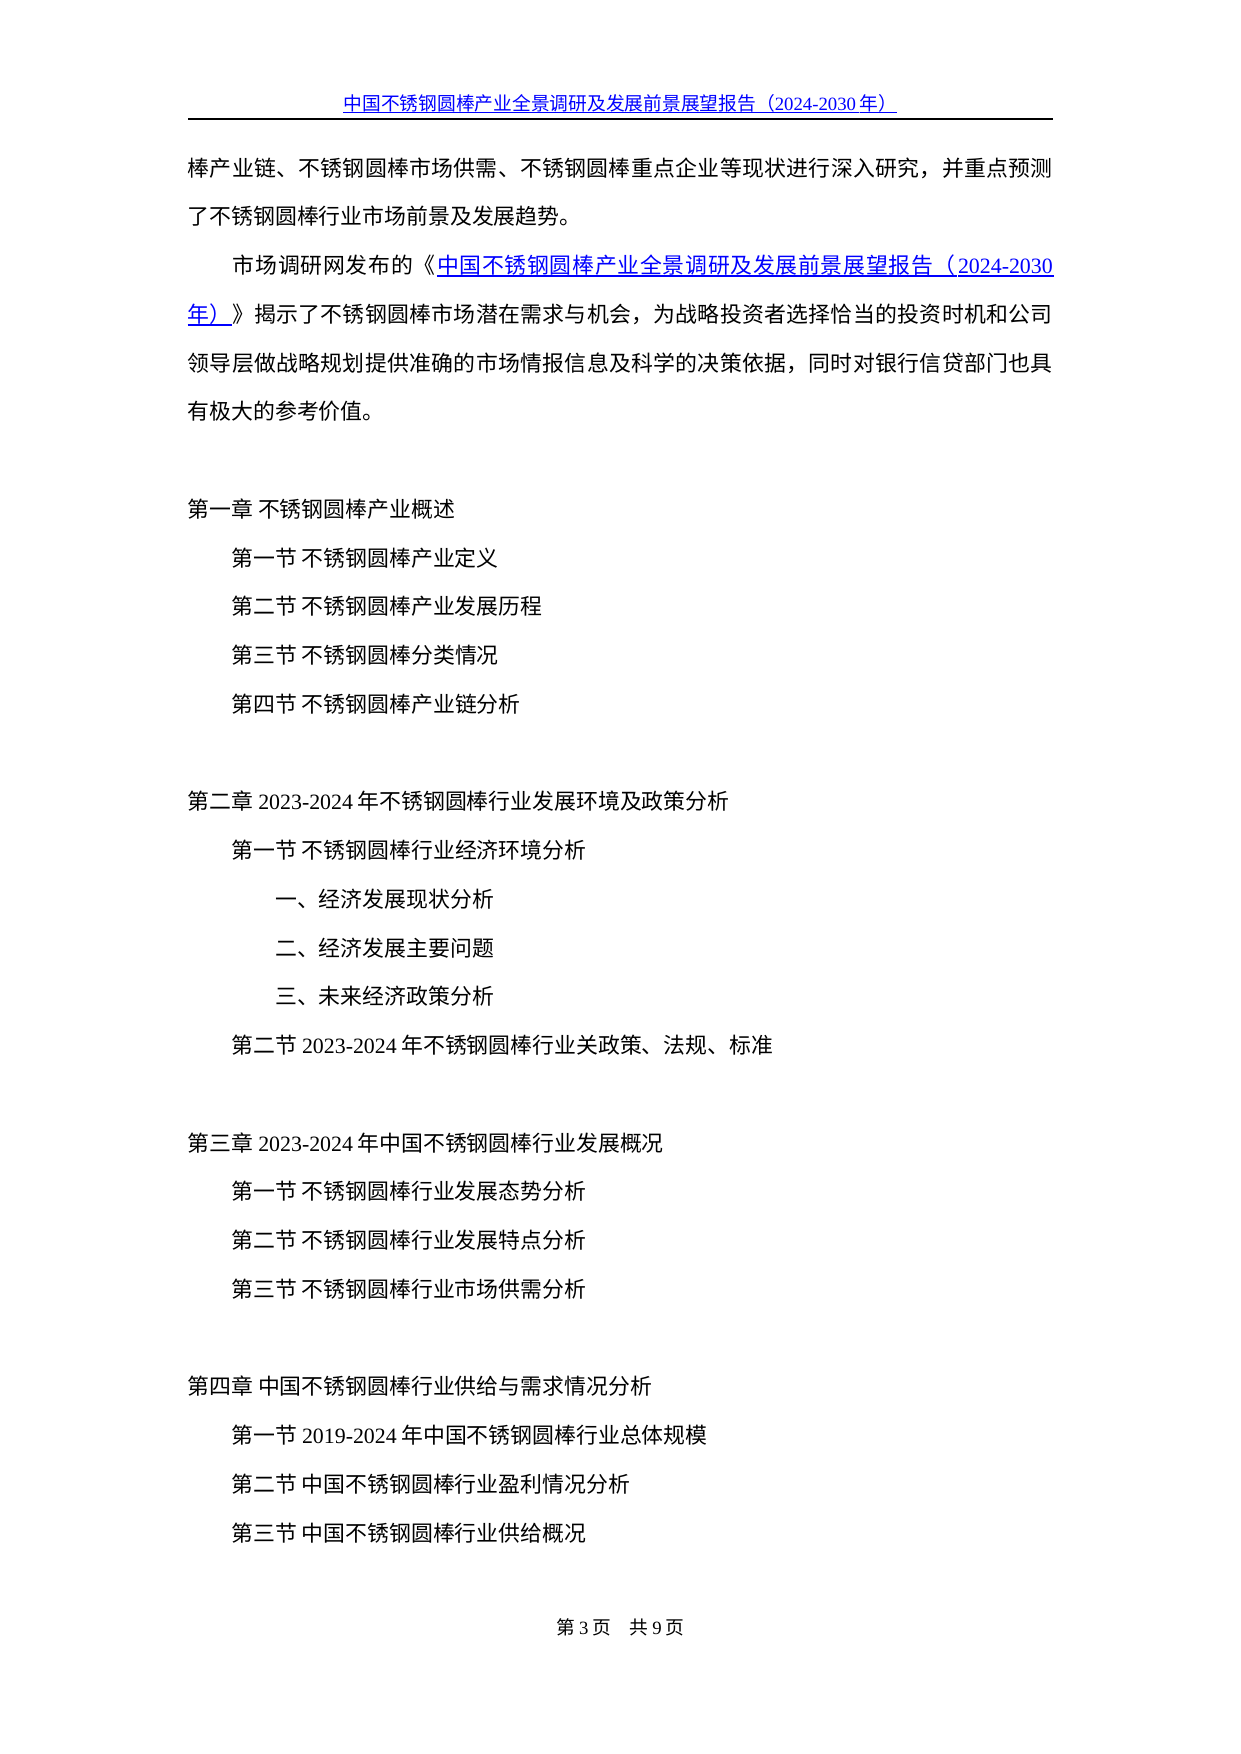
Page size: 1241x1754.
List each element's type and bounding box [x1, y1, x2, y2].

text [187, 150, 1053, 1548]
